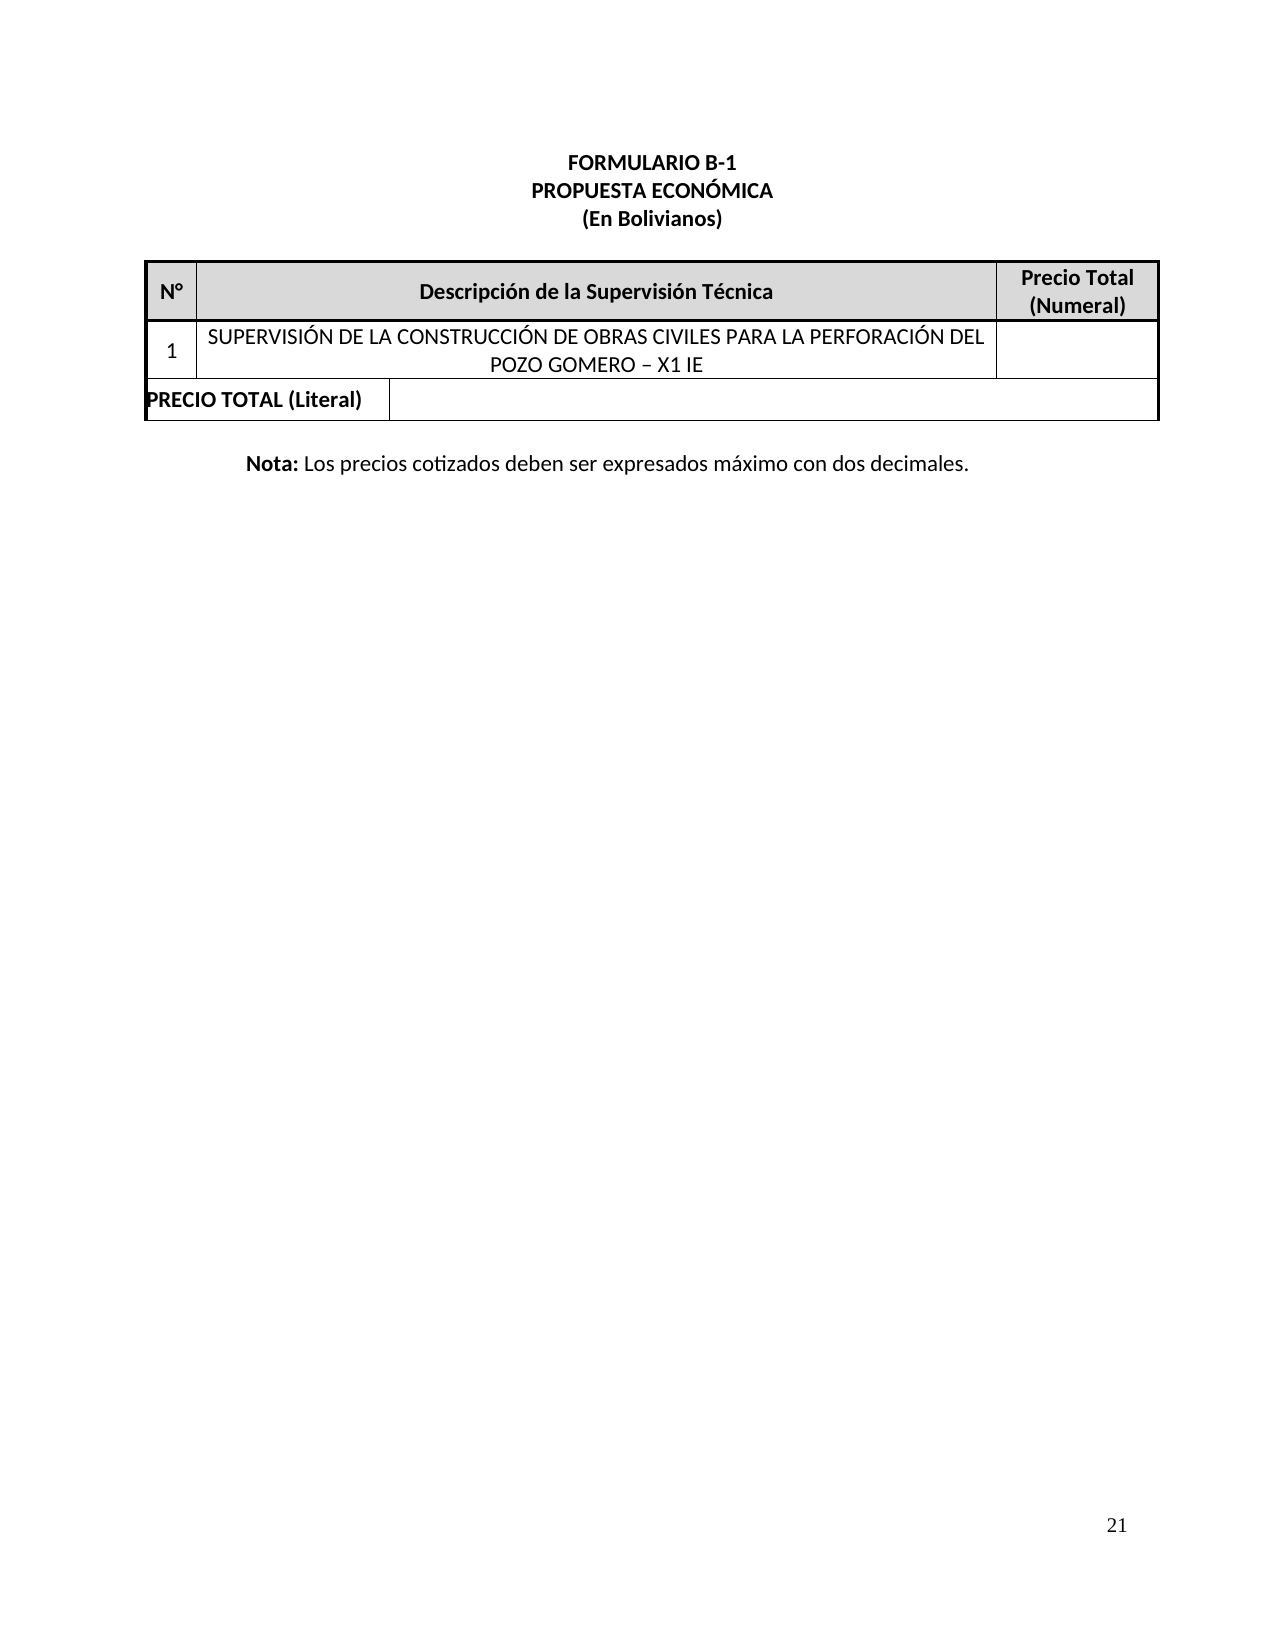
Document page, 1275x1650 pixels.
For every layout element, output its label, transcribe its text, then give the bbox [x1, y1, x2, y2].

table_header Descripción de la Supervisión Técnica [197, 263, 996, 319]
table_header N° [148, 263, 196, 319]
text (En Bolivianos) [177, 204, 1127, 232]
table_header Precio Total (Numeral) [997, 263, 1157, 319]
table_cell [390, 379, 1157, 420]
text Nota: Los precios cotizados deben ser expresados máximo con dos decimales. [88, 449, 1127, 477]
table_cell 1 [148, 322, 196, 378]
table_cell PRECIO TOTAL (Literal) [148, 379, 389, 420]
table_cell [997, 322, 1157, 378]
text PROPUESTA ECONÓMICA [177, 176, 1127, 204]
table_cell SUPERVISIÓN DE LA CONSTRUCCIÓN DE OBRAS CIVILES PARA LA PERFORACIÓN DEL POZO GOMERO – X1 IE [197, 322, 996, 378]
text FORMULARIO B-1 [177, 148, 1127, 176]
